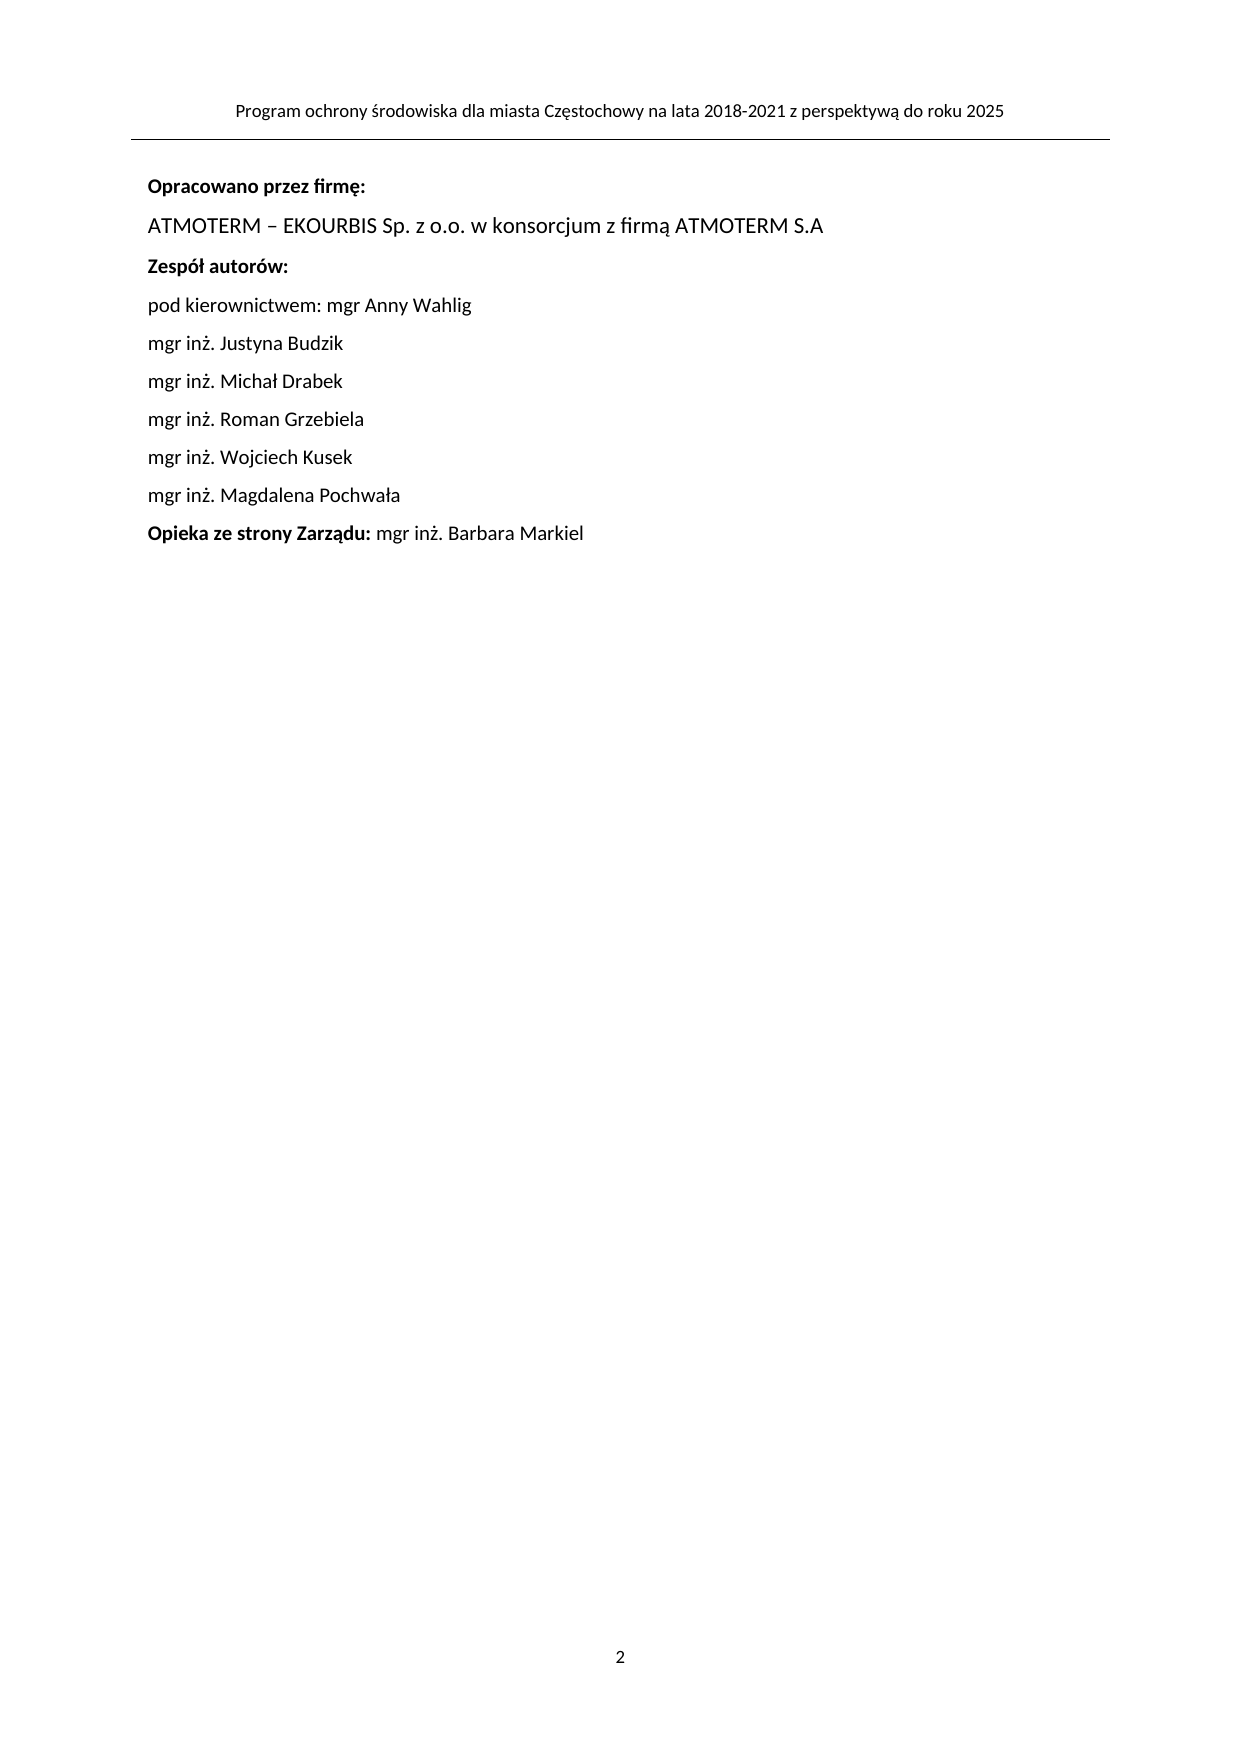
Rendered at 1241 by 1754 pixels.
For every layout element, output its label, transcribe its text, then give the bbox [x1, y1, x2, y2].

text Opracowano przez firmę: [148, 173, 1093, 199]
text Zespół autorów: [148, 254, 1093, 279]
text pod kierownictwem: mgr Anny Wahlig [148, 292, 1093, 317]
text mgr inż. Michał Drabek [148, 368, 1093, 393]
text ATMOTERM – EKOURBIS Sp. z o.o. w konsorcjum z firmą ATMOTERM S.A [148, 212, 1093, 240]
text mgr inż. Justyna Budzik [148, 330, 1093, 355]
text Opieka ze strony Zarządu: mgr inż. Barbara Markiel [148, 521, 1093, 546]
text mgr inż. Roman Grzebiela [148, 406, 1093, 432]
text mgr inż. Wojciech Kusek [148, 444, 1093, 470]
text mgr inż. Magdalena Pochwała [148, 482, 1093, 508]
